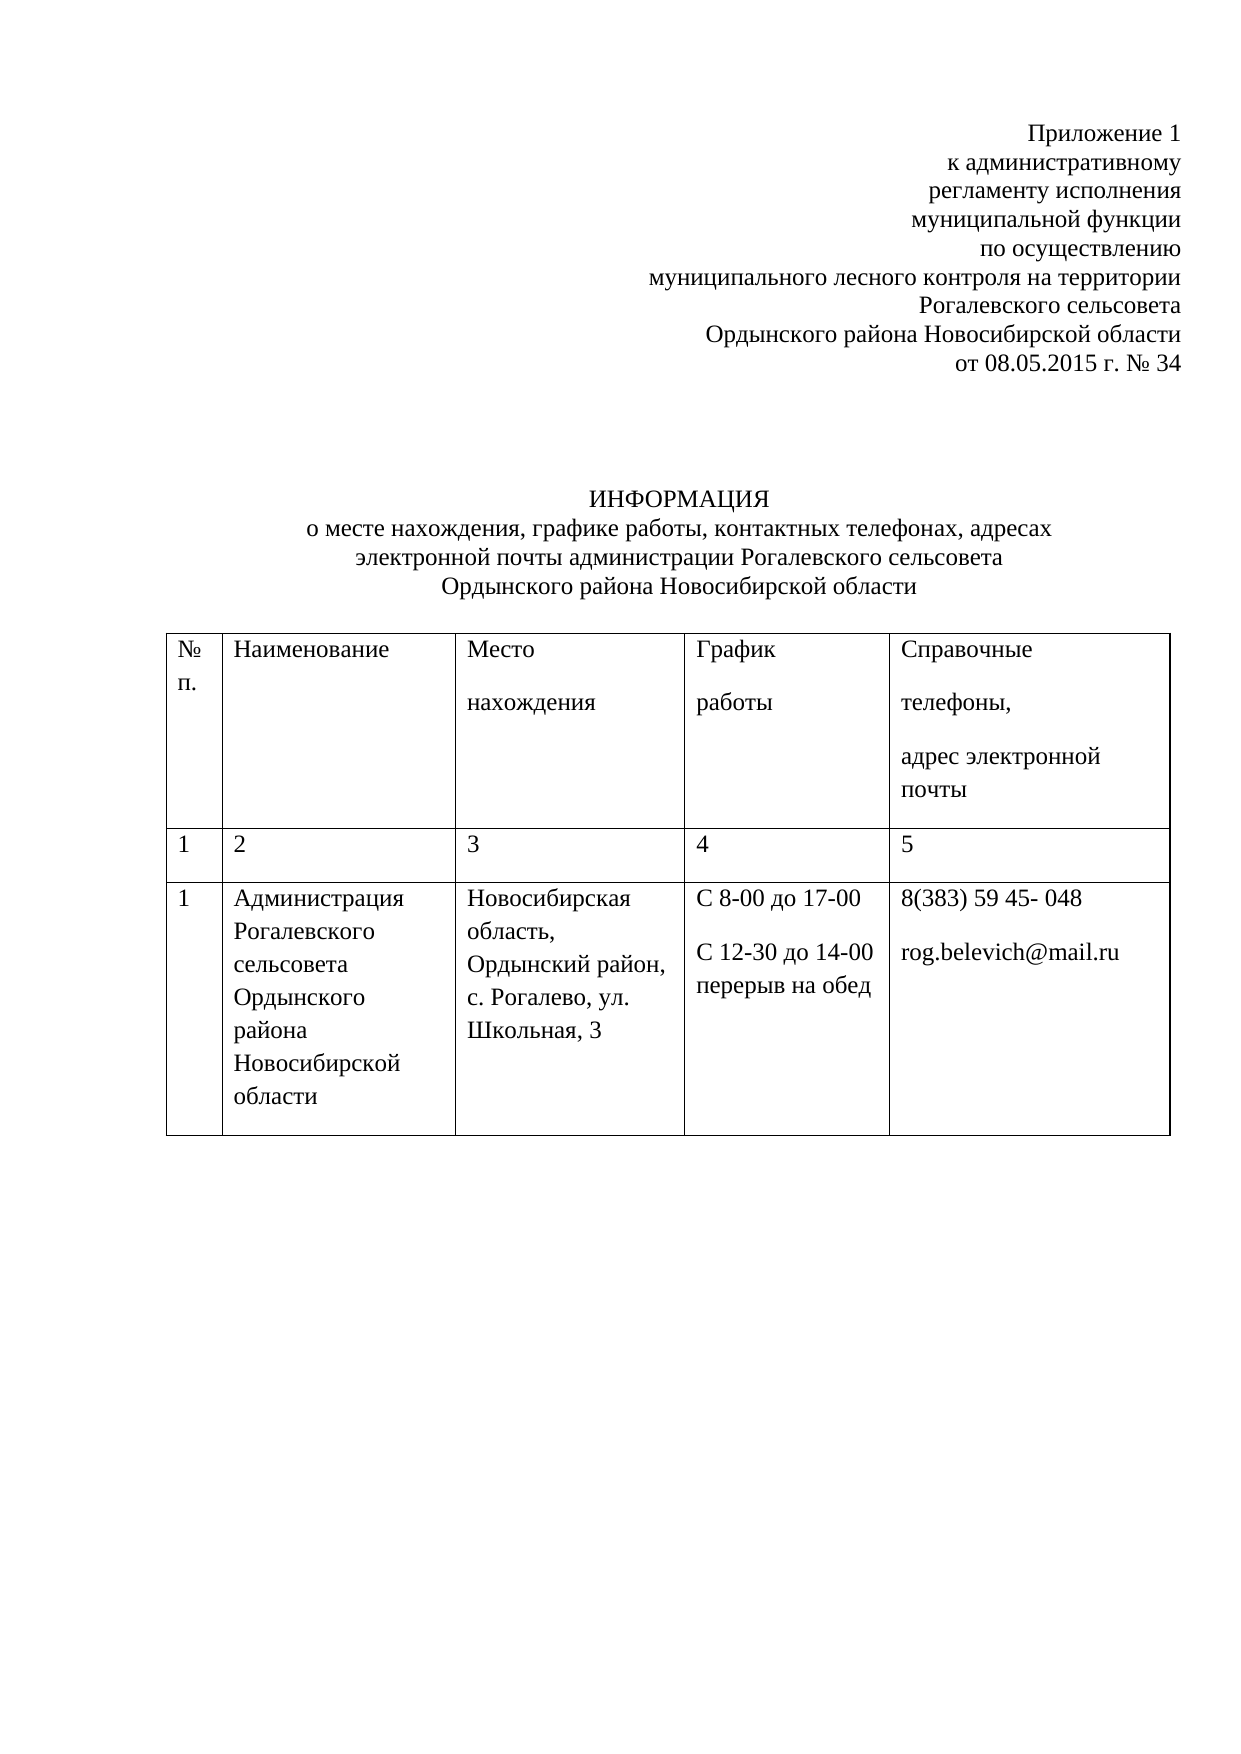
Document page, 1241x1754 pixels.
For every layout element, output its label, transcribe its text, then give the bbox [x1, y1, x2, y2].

text Ордынского района Новосибирской области [177, 571, 1181, 599]
table_header Наименование [223, 634, 455, 828]
text Рогалевского сельсовета [177, 291, 1181, 319]
table_cell 3 [456, 829, 684, 882]
table_header Справочные телефоны, адрес электронной почты [890, 634, 1169, 828]
table_header Место нахождения [456, 634, 684, 828]
text муниципальной функции [177, 204, 1181, 233]
table_cell 8(383) 59 45- 048 rog.belevich@mail.ru [890, 883, 1169, 1135]
table_cell 1 [167, 829, 222, 882]
table_cell 1 [167, 883, 222, 1135]
text муниципального лесного контроля на территории [177, 262, 1181, 291]
table_cell 5 [890, 829, 1169, 882]
table_cell С 8-00 до 17-00 С 12-30 до 14-00 перерыв на обед [685, 883, 889, 1135]
text от 08.05.2015 г. № 34 [177, 348, 1181, 377]
text о месте нахождения, графике работы, контактных телефонах, адресах [177, 513, 1181, 542]
text к административному [177, 147, 1181, 176]
table_cell Новосибирская область, Ордынский район, с. Рогалево, ул. Школьная, 3 [456, 883, 684, 1135]
table_cell Администрация Рогалевского сельсовета Ордынского района Новосибирской области [223, 883, 455, 1135]
table_cell 4 [685, 829, 889, 882]
text Ордынского района Новосибирской области [177, 319, 1181, 348]
table_cell 2 [223, 829, 455, 882]
text Приложение 1 [177, 118, 1181, 147]
text электронной почты администрации Рогалевского сельсовета [177, 542, 1181, 571]
table_header № п. [167, 634, 222, 828]
text по осуществлению [177, 233, 1181, 262]
text регламенту исполнения [177, 176, 1181, 204]
table_header График работы [685, 634, 889, 828]
text ИНФОРМАЦИЯ [177, 484, 1181, 513]
